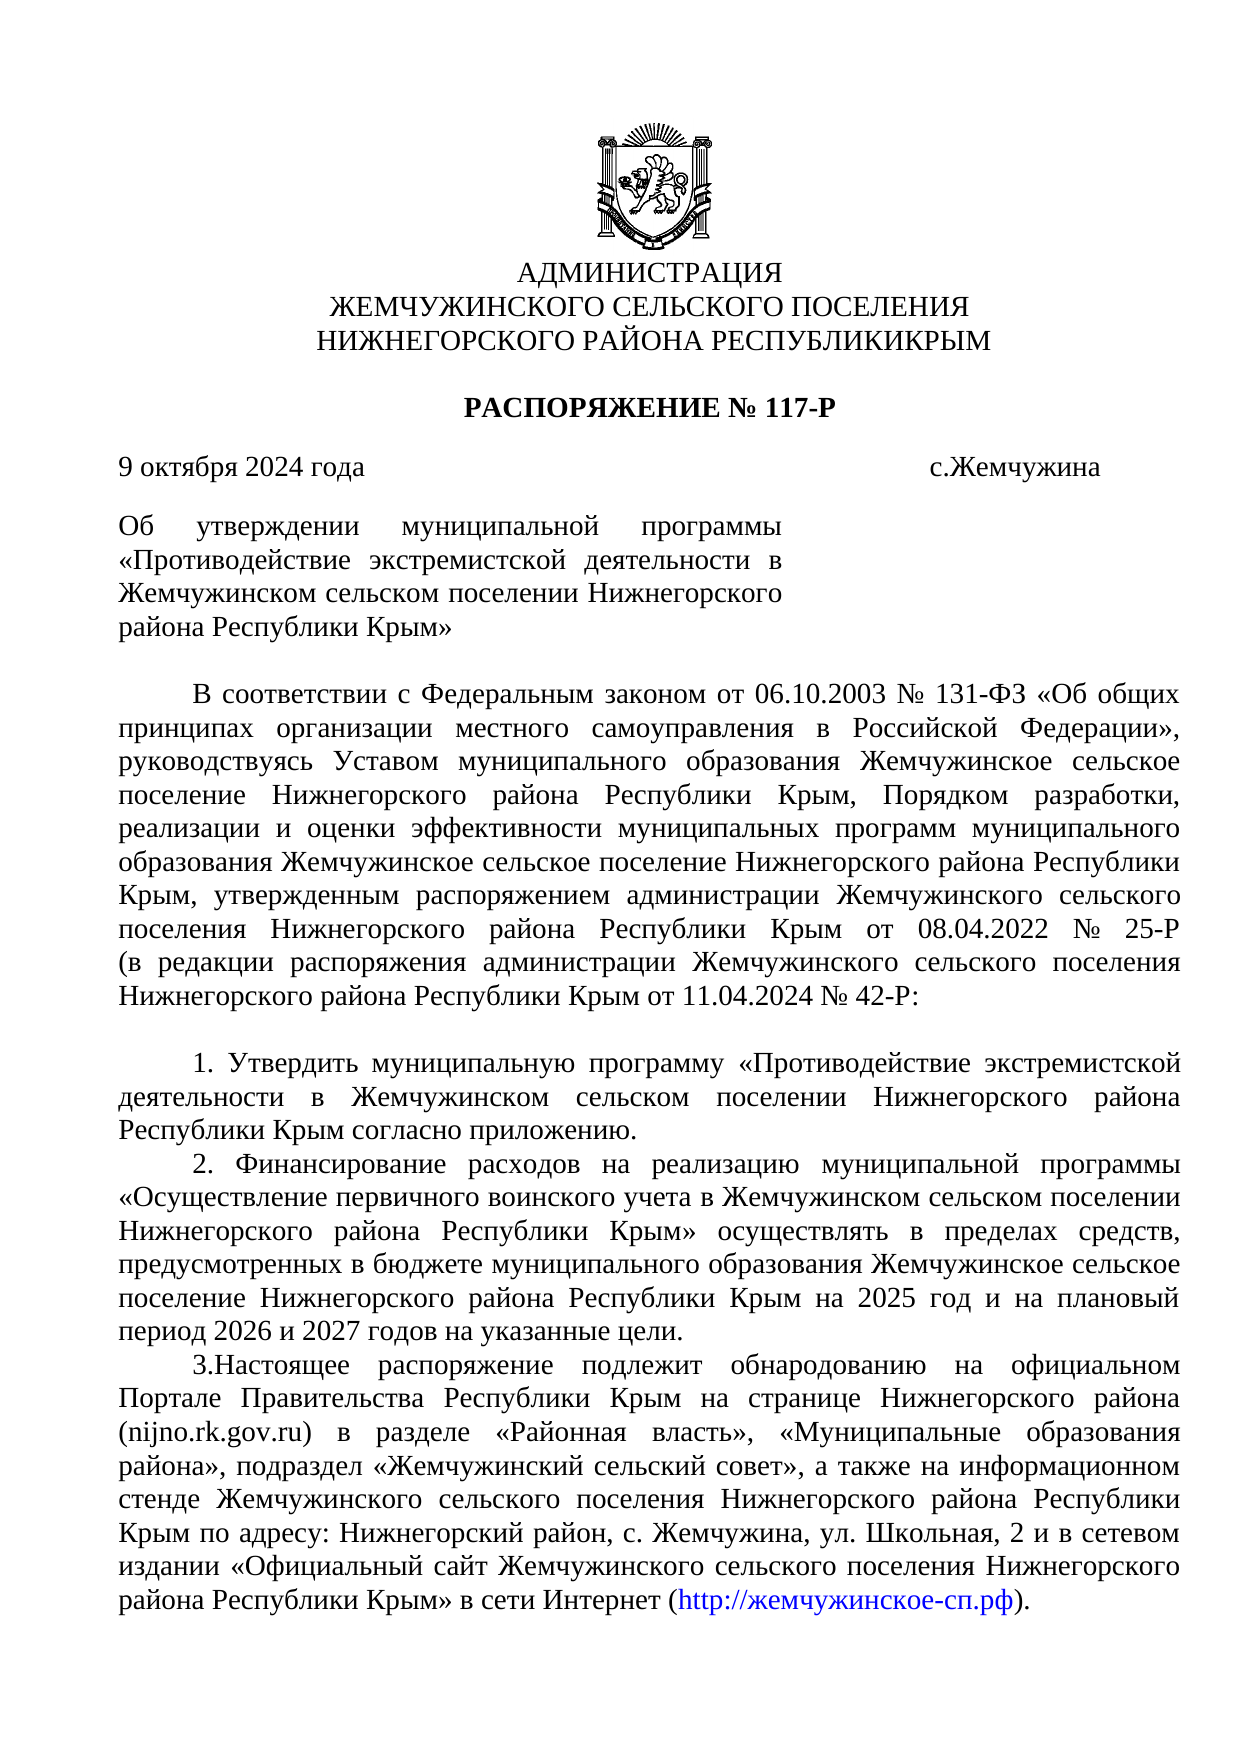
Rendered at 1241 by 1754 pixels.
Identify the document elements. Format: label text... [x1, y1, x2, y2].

text Об утверждении муниципальной программы «Противодействие экстремистской деятельности в Жемчужинском сельском поселении Нижнегорского района Республики Крым» [118, 508, 783, 643]
text 1. Утвердить муниципальную программу «Противодействие экстремистской деятельности в Жемчужинском сельском поселении Нижнегорского района Республики Крым согласно приложению. [118, 1045, 1181, 1146]
text АДМИНИСТРАЦИЯ [118, 256, 1181, 289]
text 9 октября 2024 года с.Жемчужина [118, 449, 1181, 483]
text В соответствии с Федеральным законом от 06.10.2003 № 131-ФЗ «Об общих принципах организации местного самоуправления в Российской Федерации», руководствуясь Уставом муниципального образования Жемчужинское сельское поселение Нижнегорского района Республики Крым, Порядком разработки, реализации и оценки эффективности муниципальных программ муниципального образования Жемчужинское сельское поселение Нижнегорского района Республики Крым, утвержденным распоряжением администрации Жемчужинского сельского поселения Нижнегорского района Республики Крым от 08.04.2022 № 25-Р (в редакции распоряжения администрации Жемчужинского сельского поселения Нижнегорского района Республики Крым от 11.04.2024 № 42-Р: [118, 676, 1181, 1012]
text РАСПОРЯЖЕНИЕ № 117-Р [118, 390, 1181, 423]
text ЖЕМЧУЖИНСКОГО СЕЛЬСКОГО ПОСЕЛЕНИЯ [118, 289, 1181, 323]
text НИЖНЕГОРСКОГО РАЙОНА РЕСПУБЛИКИКРЫМ [118, 323, 1189, 356]
text 2. Финансирование расходов на реализацию муниципальной программы «Осуществление первичного воинского учета в Жемчужинском сельском поселении Нижнегорского района Республики Крым» осуществлять в пределах средств, предусмотренных в бюджете муниципального образования Жемчужинское сельское поселение Нижнегорского района Республики Крым на 2025 год и на плановый период 2026 и 2027 годов на указанные цели. [118, 1146, 1181, 1347]
picture [594, 118, 714, 256]
text 3.Настоящее распоряжение подлежит обнародованию на официальном Портале Правительства Республики Крым на странице Нижнегорского района (nijno.rk.gov.ru) в разделе «Районная власть», «Муниципальные образования района», подраздел «Жемчужинский сельский совет», а также на информационном стенде Жемчужинского сельского поселения Нижнегорского района Республики Крым по адресу: Нижнегорский район, с. Жемчужина, ул. Школьная, 2 и в сетевом издании «Официальный сайт Жемчужинского сельского поселения Нижнегорского района Республики Крым» в сети Интернет (http://жемчужинское-сп.рф). [118, 1347, 1181, 1615]
